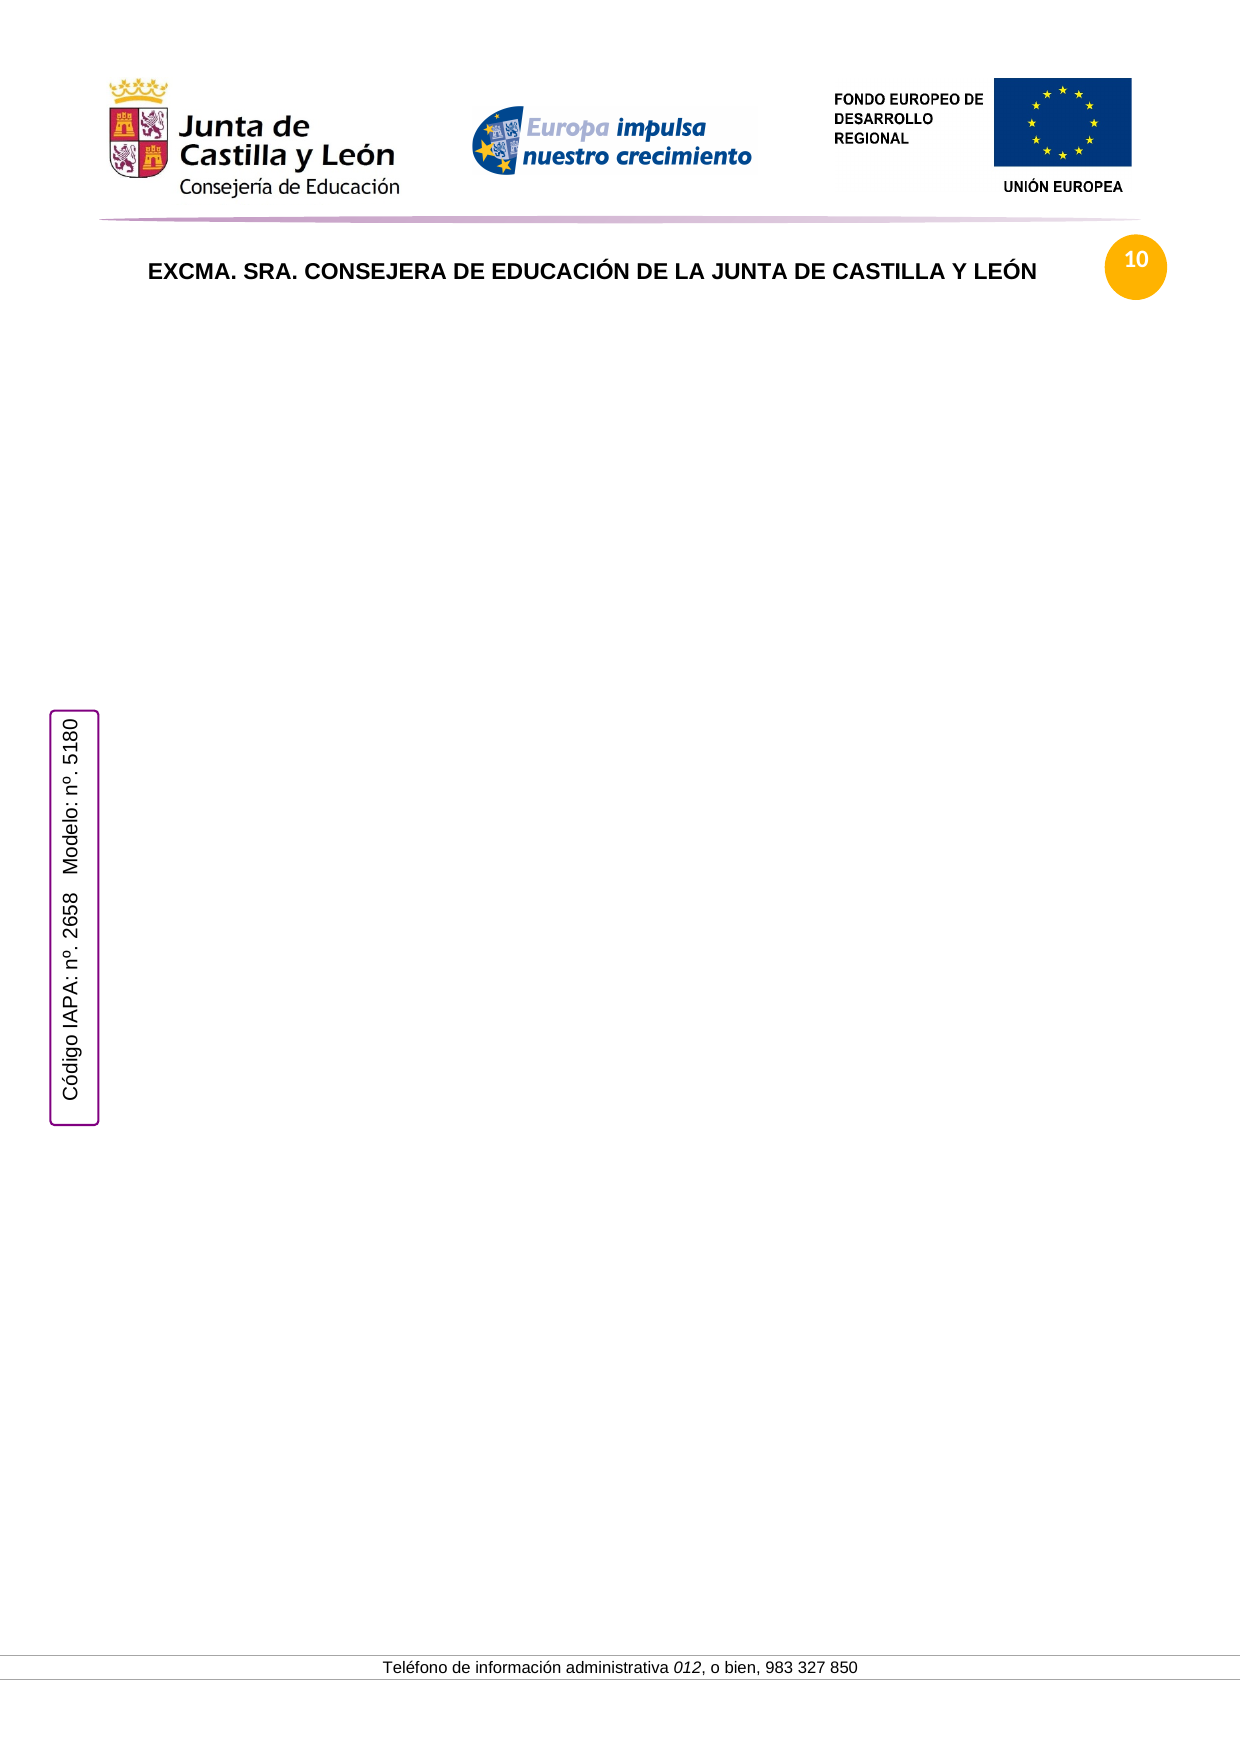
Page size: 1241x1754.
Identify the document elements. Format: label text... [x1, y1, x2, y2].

picture [106, 77, 402, 205]
picture [835, 78, 1132, 192]
picture [472, 106, 758, 175]
text EXCMA. SRA. CONSEJERA DE EDUCACIÓN DE LA JUNTA DE CASTILLA Y LEÓN [148, 258, 1092, 284]
